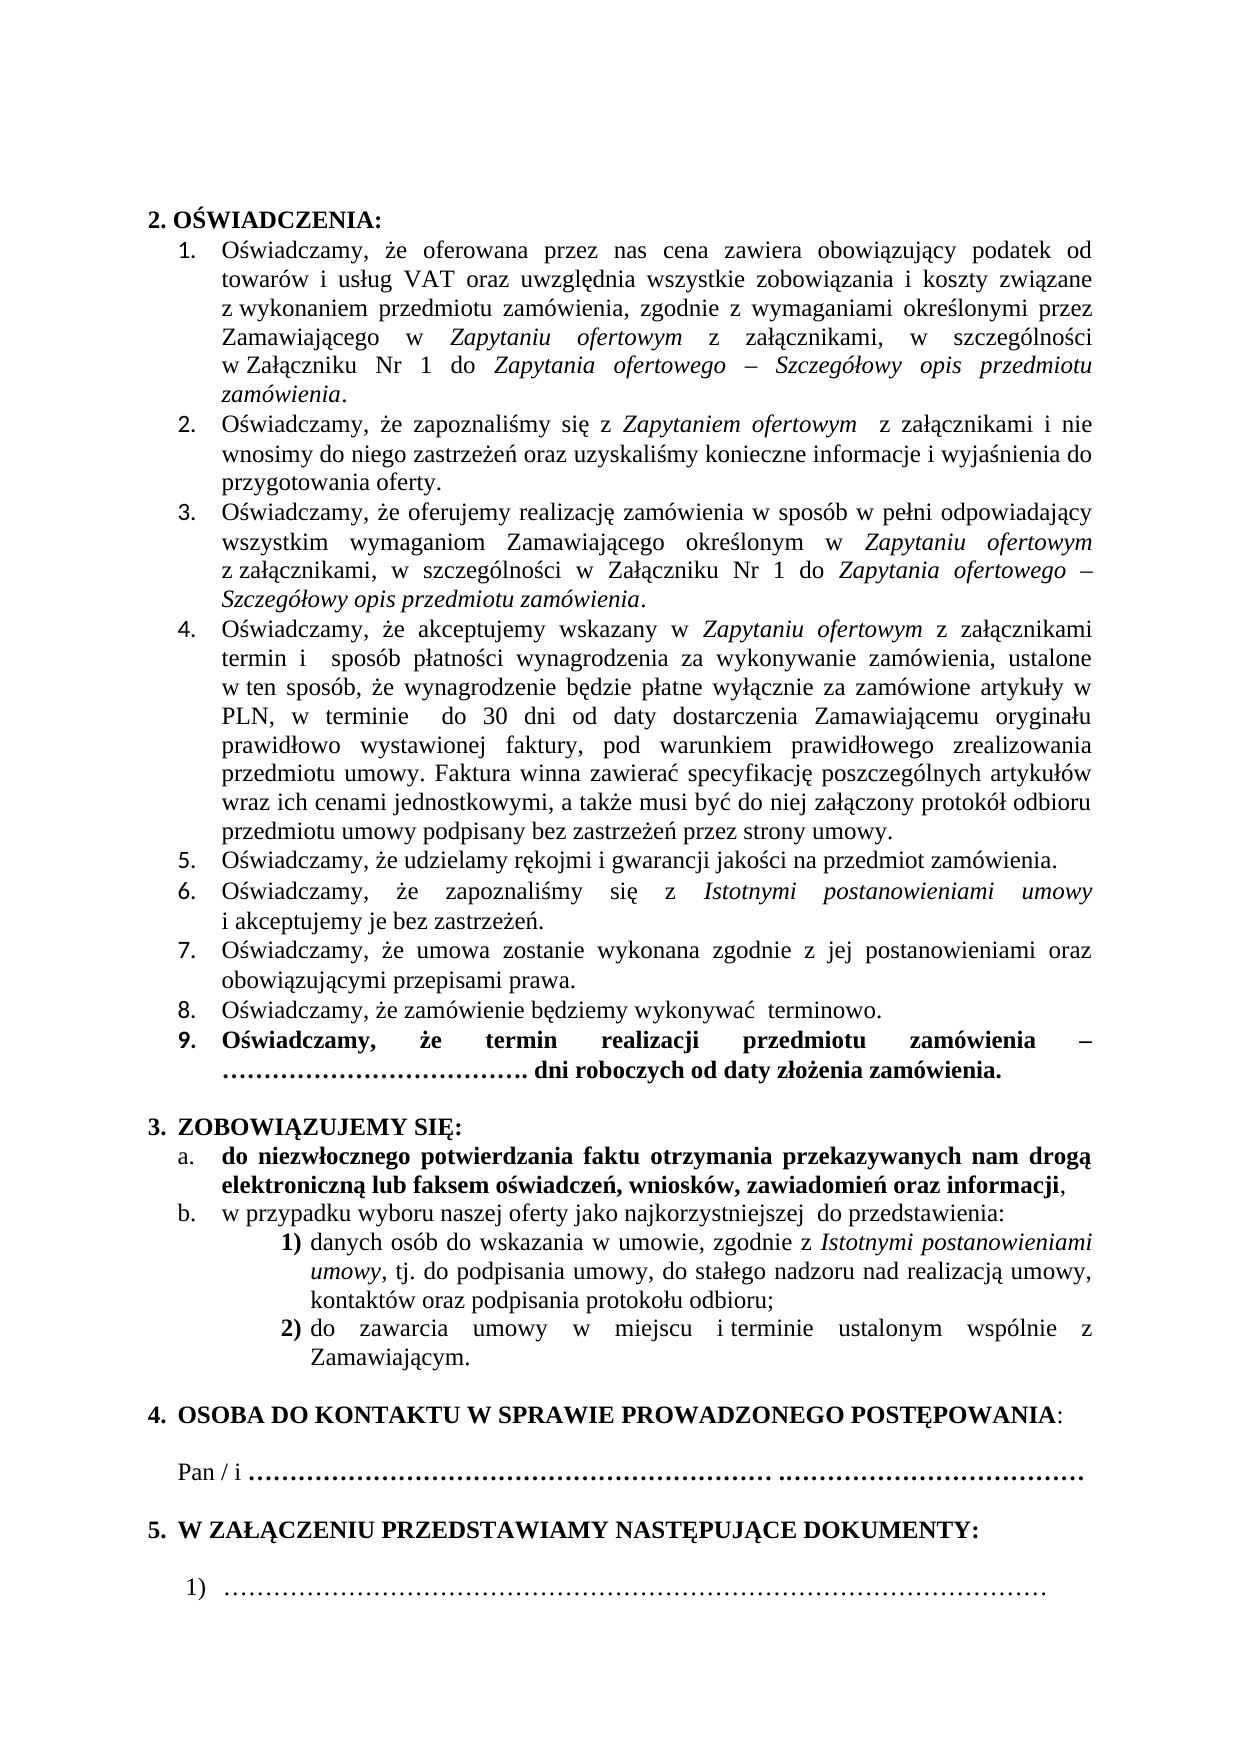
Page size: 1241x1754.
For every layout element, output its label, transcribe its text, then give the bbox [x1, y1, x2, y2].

text 2. OŚWIADCZENIA: [148, 205, 1093, 234]
list Oświadczamy, że zapoznaliśmy się z Istotnymi postanowieniami umowy i akceptujemy je bez zastrzeżeń. [177, 875, 1093, 934]
list OSOBA DO KONTAKTU W SPRAWIE PROWADZONEGO POSTĘPOWANIA: [148, 1400, 1093, 1428]
list Oświadczamy, że umowa zostanie wykonana zgodnie z jej postanowieniami oraz obowiązującymi przepisami prawa. [177, 934, 1093, 994]
list Oświadczamy, że oferowana przez nas cena zawiera obowiązujący podatek od towarów i usług VAT oraz uwzględnia wszystkie zobowiązania i koszty związane z wykonaniem przedmiotu zamówienia, zgodnie z wymaganiami określonymi przez Zamawiającego w Zapytaniu ofertowym z załącznikami, w szczególności w Załączniku Nr 1 do Zapytania ofertowego – Szczegółowy opis przedmiotu zamówienia. [177, 234, 1093, 408]
list Oświadczamy, że zapoznaliśmy się z Zapytaniem ofertowym z załącznikami i nie wnosimy do niego zastrzeżeń oraz uzyskaliśmy konieczne informacje i wyjaśnienia do przygotowania oferty. [177, 408, 1093, 496]
text Pan / i ……………………………………………………… .……………………………… [177, 1457, 1093, 1486]
list Oświadczamy, że oferujemy realizację zamówienia w sposób w pełni odpowiadający wszystkim wymaganiom Zamawiającego określonym w Zapytaniu ofertowym z załącznikami, w szczególności w Załączniku Nr 1 do Zapytania ofertowego – Szczegółowy opis przedmiotu zamówienia. [177, 496, 1093, 613]
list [185, 1572, 1093, 1601]
list Oświadczamy, że udzielamy rękojmi i gwarancji jakości na przedmiot zamówienia. [177, 845, 1093, 875]
list Oświadczamy, że akceptujemy wskazany w Zapytaniu ofertowym z załącznikami termin i sposób płatności wynagrodzenia za wykonywanie zamówienia, ustalone w ten sposób, że wynagrodzenie będzie płatne wyłącznie za zamówione artykuły w PLN, w terminie do 30 dni od daty dostarczenia Zamawiającemu oryginału prawidłowo wystawionej faktury, pod warunkiem prawidłowego zrealizowania przedmiotu umowy. Faktura winna zawierać specyfikację poszczególnych artykułów wraz ich cenami jednostkowymi, a także musi być do niej załączony protokół odbioru przedmiotu umowy podpisany bez zastrzeżeń przez strony umowy. [177, 613, 1093, 845]
list Oświadczamy, że termin realizacji przedmiotu zamówienia – ………………………………. dni roboczych od daty złożenia zamówienia. [177, 1024, 1093, 1083]
list ZOBOWIĄZUJEMY SIĘ: [148, 1112, 1093, 1141]
list do zawarcia umowy w miejscu i terminie ustalonym wspólnie z Zamawiającym. [281, 1313, 1093, 1371]
list danych osób do wskazania w umowie, zgodnie z Istotnymi postanowieniami umowy, tj. do podpisania umowy, do stałego nadzoru nad realizacją umowy, kontaktów oraz podpisania protokołu odbioru; [281, 1227, 1093, 1313]
list w przypadku wyboru naszej oferty jako najkorzystniejszej do przedstawienia: [177, 1198, 1093, 1227]
list do niezwłocznego potwierdzania faktu otrzymania przekazywanych nam drogą elektroniczną lub faksem oświadczeń, wniosków, zawiadomień oraz informacji, [177, 1141, 1093, 1198]
list Oświadczamy, że zamówienie będziemy wykonywać terminowo. [177, 994, 1093, 1024]
list W ZAŁĄCZENIU PRZEDSTAWIAMY NASTĘPUJĄCE DOKUMENTY: [148, 1515, 1093, 1543]
